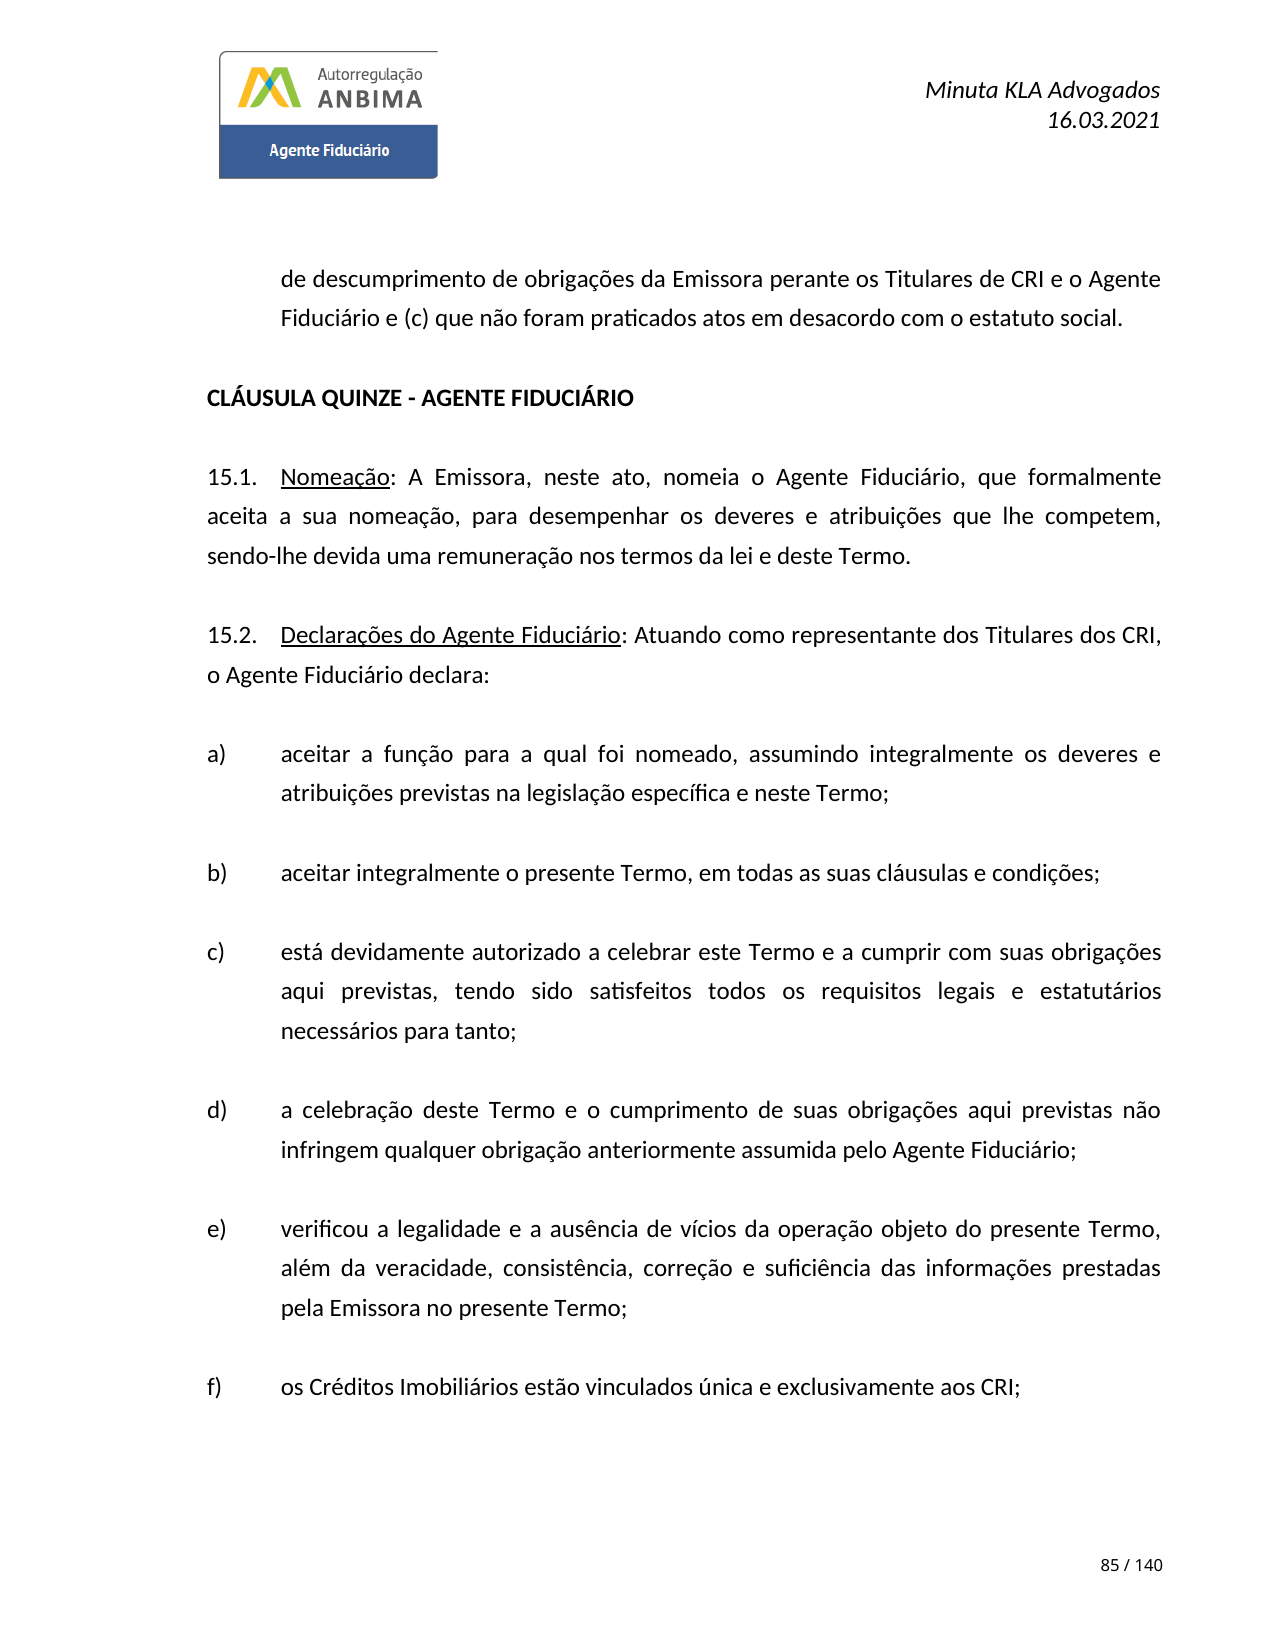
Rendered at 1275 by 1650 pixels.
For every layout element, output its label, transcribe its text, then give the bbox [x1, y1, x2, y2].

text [281, 263, 1163, 333]
list está devidamente autorizado a celebrar este Termo e a cumprir com suas obrigações aqui previstas, tendo sido satisfeitos todos os requisitos legais e estatutários necessários para tanto; [207, 936, 1163, 1046]
list os Créditos Imobiliários estão vinculados única e exclusivamente aos CRI; [207, 1371, 1163, 1402]
subtitle CLÁUSULA QUINZE - AGENTE FIDUCIÁRIO [207, 382, 1163, 412]
list a celebração deste Termo e o cumprimento de suas obrigações aqui previstas não infringem qualquer obrigação anteriormente assumida pelo Agente Fiduciário; [207, 1094, 1163, 1164]
text 15.1. Nomeação: A Emissora, neste ato, nomeia o Agente Fiduciário, que formalmente aceita a sua nomeação, para desempenhar os deveres e atribuições que lhe competem, sendo-lhe devida uma remuneração nos termos da lei e deste Termo. [207, 461, 1163, 571]
text 15.2. Declarações do Agente Fiduciário: Atuando como representante dos Titulares dos CRI, o Agente Fiduciário declara: [207, 619, 1163, 689]
list verificou a legalidade e a ausência de vícios da operação objeto do presente Termo, além da veracidade, consistência, correção e suficiência das informações prestadas pela Emissora no presente Termo; [207, 1213, 1163, 1323]
list aceitar integralmente o presente Termo, em todas as suas cláusulas e condições; [207, 857, 1163, 887]
list aceitar a função para a qual foi nomeado, assumindo integralmente os deveres e atribuições previstas na legislação específica e neste Termo; [207, 738, 1163, 808]
